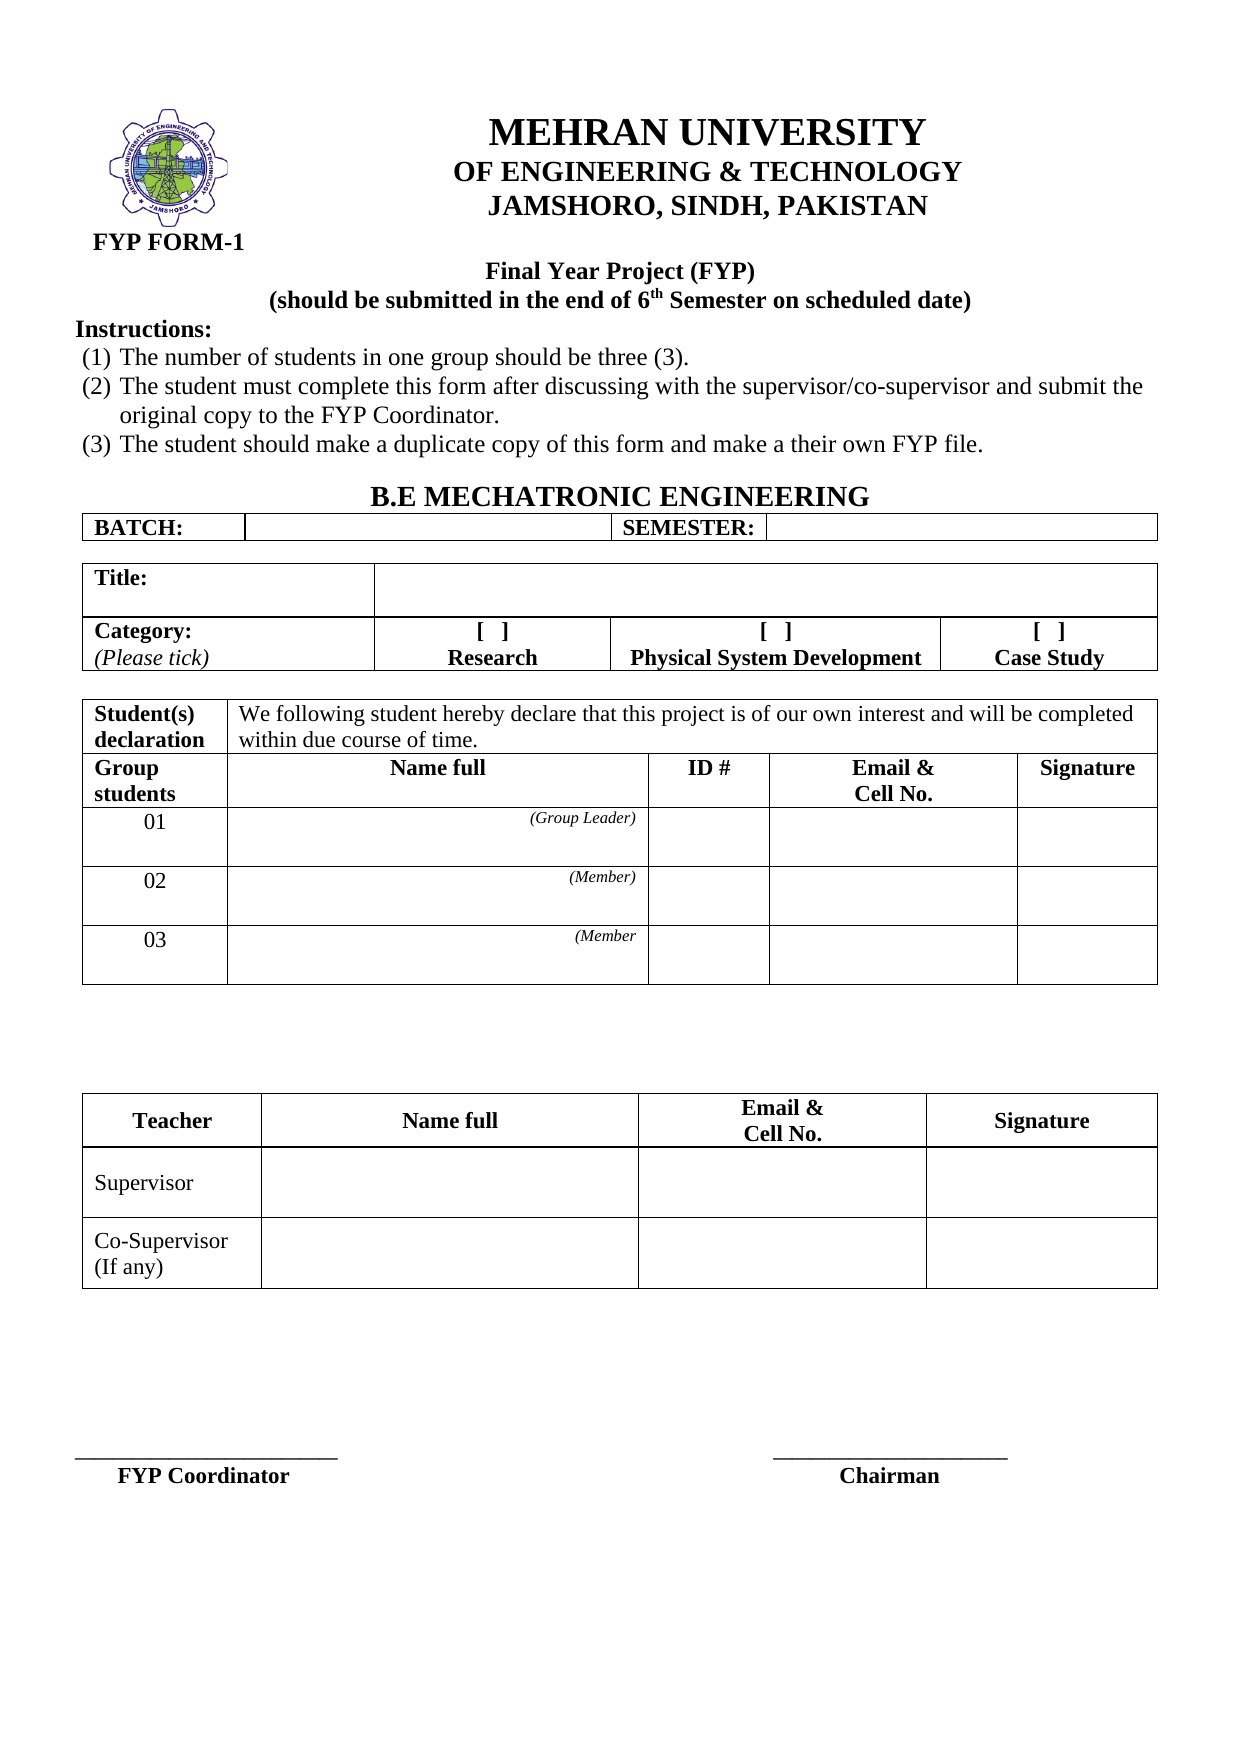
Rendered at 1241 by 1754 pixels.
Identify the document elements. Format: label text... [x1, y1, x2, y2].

table_header MEHRAN UNIVERSITY OF ENGINEERING & TECHNOLOGY JAMSHORO, SINDH, PAKISTAN [263, 109, 1153, 256]
list The student should make a duplicate copy of this form and make a their own FYP file. [82, 429, 1165, 457]
table_header [767, 514, 1157, 540]
table_cell [649, 926, 769, 984]
table_cell [1018, 808, 1157, 866]
table_header [375, 564, 1157, 616]
table_cell [639, 1218, 926, 1288]
list The student must complete this form after discussing with the supervisor/co-supervisor and submit the original copy to the FYP Coordinator. [82, 371, 1165, 429]
table_cell [649, 808, 769, 866]
table_cell Category: (Please tick) [83, 618, 374, 670]
table_header Name full [262, 1094, 638, 1146]
text B.E MECHATRONIC ENGINEERING [75, 479, 1165, 513]
table_header Student(s) declaration [83, 700, 227, 753]
text ____________________________ _________________________ [75, 1440, 1165, 1462]
table_cell (Member) [228, 867, 648, 925]
text (should be submitted in the end of 6th Semester on scheduled date) [75, 285, 1165, 314]
table_header Teacher [83, 1094, 261, 1146]
table_cell Co-Supervisor (If any) [83, 1218, 261, 1288]
table_cell (Member [228, 926, 648, 984]
table_header [246, 514, 611, 540]
table_cell Name full [228, 754, 648, 807]
table_cell [1018, 926, 1157, 984]
table_cell [1018, 867, 1157, 925]
table_cell [770, 808, 1017, 866]
text FYP Coordinator Chairman [75, 1462, 1165, 1488]
table_header Email & Cell No. [639, 1094, 926, 1146]
table_cell 02 [83, 867, 227, 925]
table_cell 03 [83, 926, 227, 984]
table_cell Group students [83, 754, 227, 807]
table_cell [ ] Physical System Development [611, 618, 940, 670]
list The number of students in one group should be three (3). [82, 342, 1165, 371]
table_cell Signature [1018, 754, 1157, 807]
table_cell Supervisor [83, 1148, 261, 1217]
table_cell (Group Leader) [228, 808, 648, 866]
table_header We following student hereby declare that this project is of our own interest and will be completed within due course of time. [228, 700, 1157, 753]
table_cell [770, 867, 1017, 925]
table_header FYP FORM-1 [75, 109, 262, 256]
table_cell [927, 1218, 1157, 1288]
table_cell [ ] Case Study [941, 618, 1157, 670]
table_cell [ ] Research [375, 618, 610, 670]
picture [109, 108, 228, 227]
table_header SEMESTER: [612, 514, 766, 540]
text Final Year Project (FYP) [75, 256, 1165, 285]
table_cell ID # [649, 754, 769, 807]
table_cell [649, 867, 769, 925]
table_cell Email & Cell No. [770, 754, 1017, 807]
table_header Title: [83, 564, 374, 616]
table_cell [262, 1218, 638, 1288]
table_cell 01 [83, 808, 227, 866]
table_cell [262, 1148, 638, 1217]
table_header BATCH: [83, 514, 244, 540]
table_cell [639, 1148, 926, 1217]
table_cell [927, 1148, 1157, 1217]
table_cell [770, 926, 1017, 984]
table_header Signature [927, 1094, 1157, 1146]
text Instructions: [75, 314, 1165, 342]
